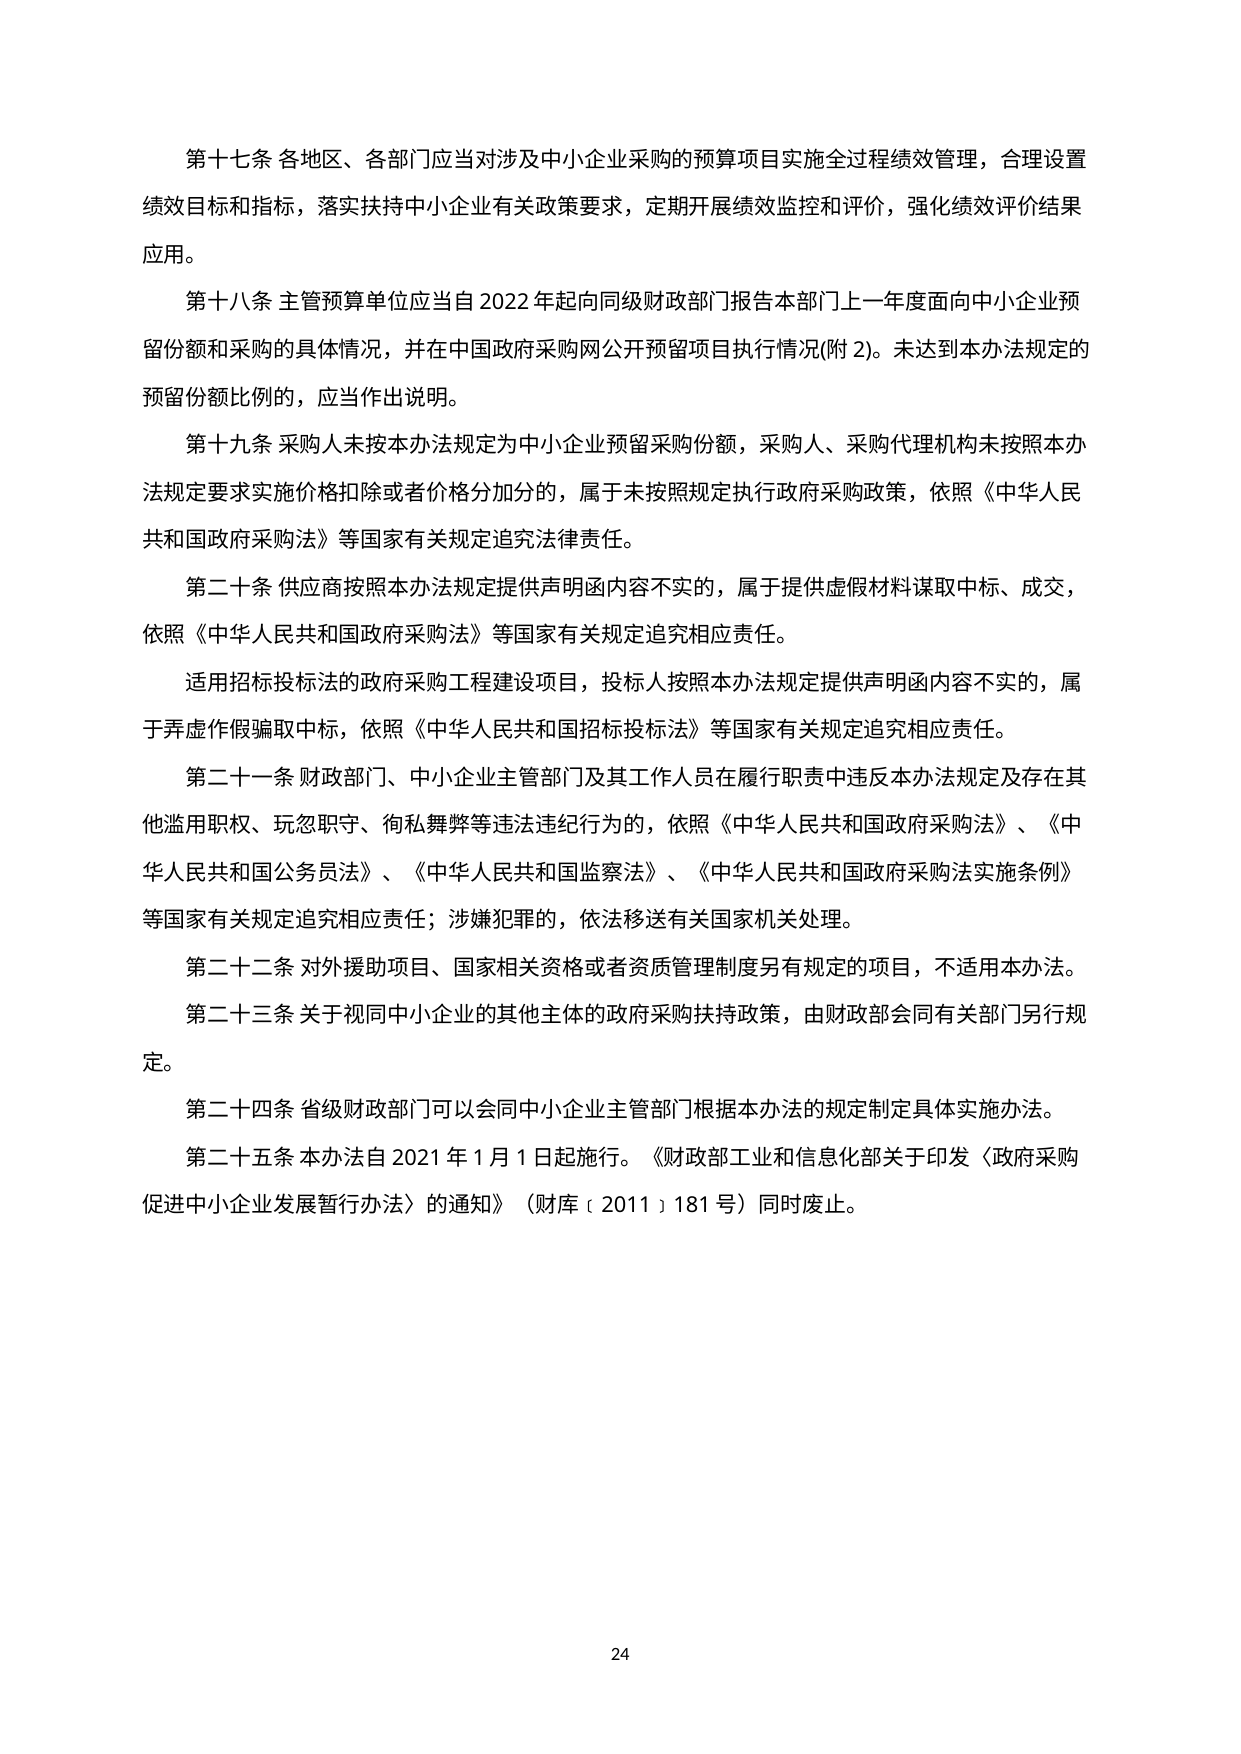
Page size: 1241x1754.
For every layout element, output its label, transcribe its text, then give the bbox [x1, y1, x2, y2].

text 第二十二条 对外援助项目、国家相关资格或者资质管理制度另有规定的项目，不适用本办法。 [142, 949, 1098, 981]
text 第十九条 采购人未按本办法规定为中小企业预留采购份额，采购人、采购代理机构未按照本办法规定要求实施价格扣除或者价格分加分的，属于未按照规定执行政府采购政策，依照《中华人民共和国政府采购法》等国家有关规定追究法律责任。 [142, 427, 1098, 554]
text 第十八条 主管预算单位应当自2022年起向同级财政部门报告本部门上一年度面向中小企业预留份额和采购的具体情况，并在中国政府采购网公开预留项目执行情况(附2)。未达到本办法规定的预留份额比例的，应当作出说明。 [142, 284, 1098, 411]
text 第十七条 各地区、各部门应当对涉及中小企业采购的预算项目实施全过程绩效管理，合理设置绩效目标和指标，落实扶持中小企业有关政策要求，定期开展绩效监控和评价，强化绩效评价结果应用。 [142, 142, 1098, 268]
text 第二十五条 本办法自2021年1月1日起施行。《财政部工业和信息化部关于印发〈政府采购促进中小企业发展暂行办法〉的通知》（财库﹝2011﹞181号）同时废止。 [142, 1139, 1098, 1219]
text 适用招标投标法的政府采购工程建设项目，投标人按照本办法规定提供声明函内容不实的，属于弄虚作假骗取中标，依照《中华人民共和国招标投标法》等国家有关规定追究相应责任。 [142, 664, 1098, 744]
text 第二十条 供应商按照本办法规定提供声明函内容不实的，属于提供虚假材料谋取中标、成交，依照《中华人民共和国政府采购法》等国家有关规定追究相应责任。 [142, 569, 1098, 649]
text 第二十一条 财政部门、中小企业主管部门及其工作人员在履行职责中违反本办法规定及存在其他滥用职权、玩忽职守、徇私舞弊等违法违纪行为的，依照《中华人民共和国政府采购法》、《中华人民共和国公务员法》、《中华人民共和国监察法》、《中华人民共和国政府采购法实施条例》等国家有关规定追究相应责任；涉嫌犯罪的，依法移送有关国家机关处理。 [142, 759, 1098, 934]
text 第二十四条 省级财政部门可以会同中小企业主管部门根据本办法的规定制定具体实施办法。 [142, 1092, 1098, 1124]
text 第二十三条 关于视同中小企业的其他主体的政府采购扶持政策，由财政部会同有关部门另行规定。 [142, 997, 1098, 1076]
